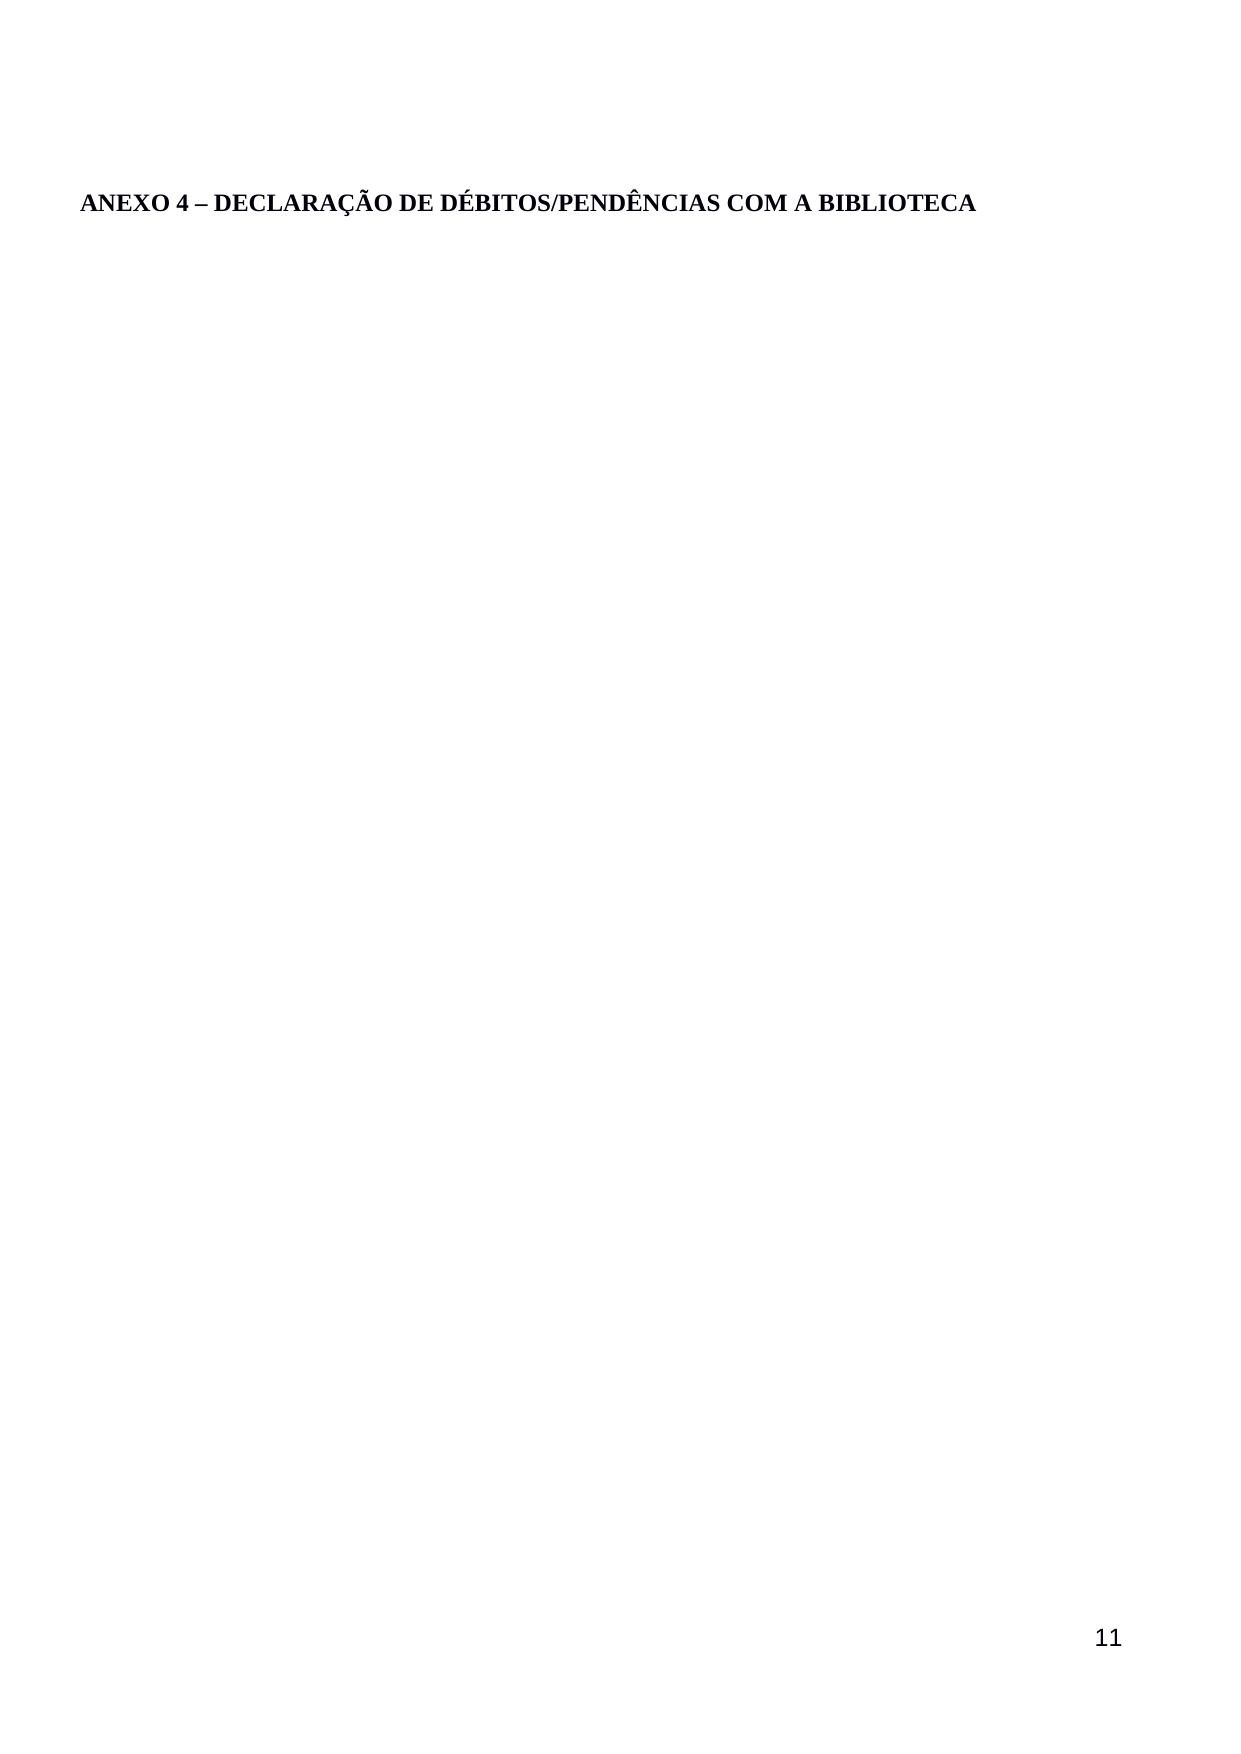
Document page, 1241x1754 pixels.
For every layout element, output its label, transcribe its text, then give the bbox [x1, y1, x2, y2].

subtitle ANEXO 4 – DECLARAÇÃO DE DÉBITOS/PENDÊNCIAS COM A BIBLIOTECA [80, 188, 1122, 217]
